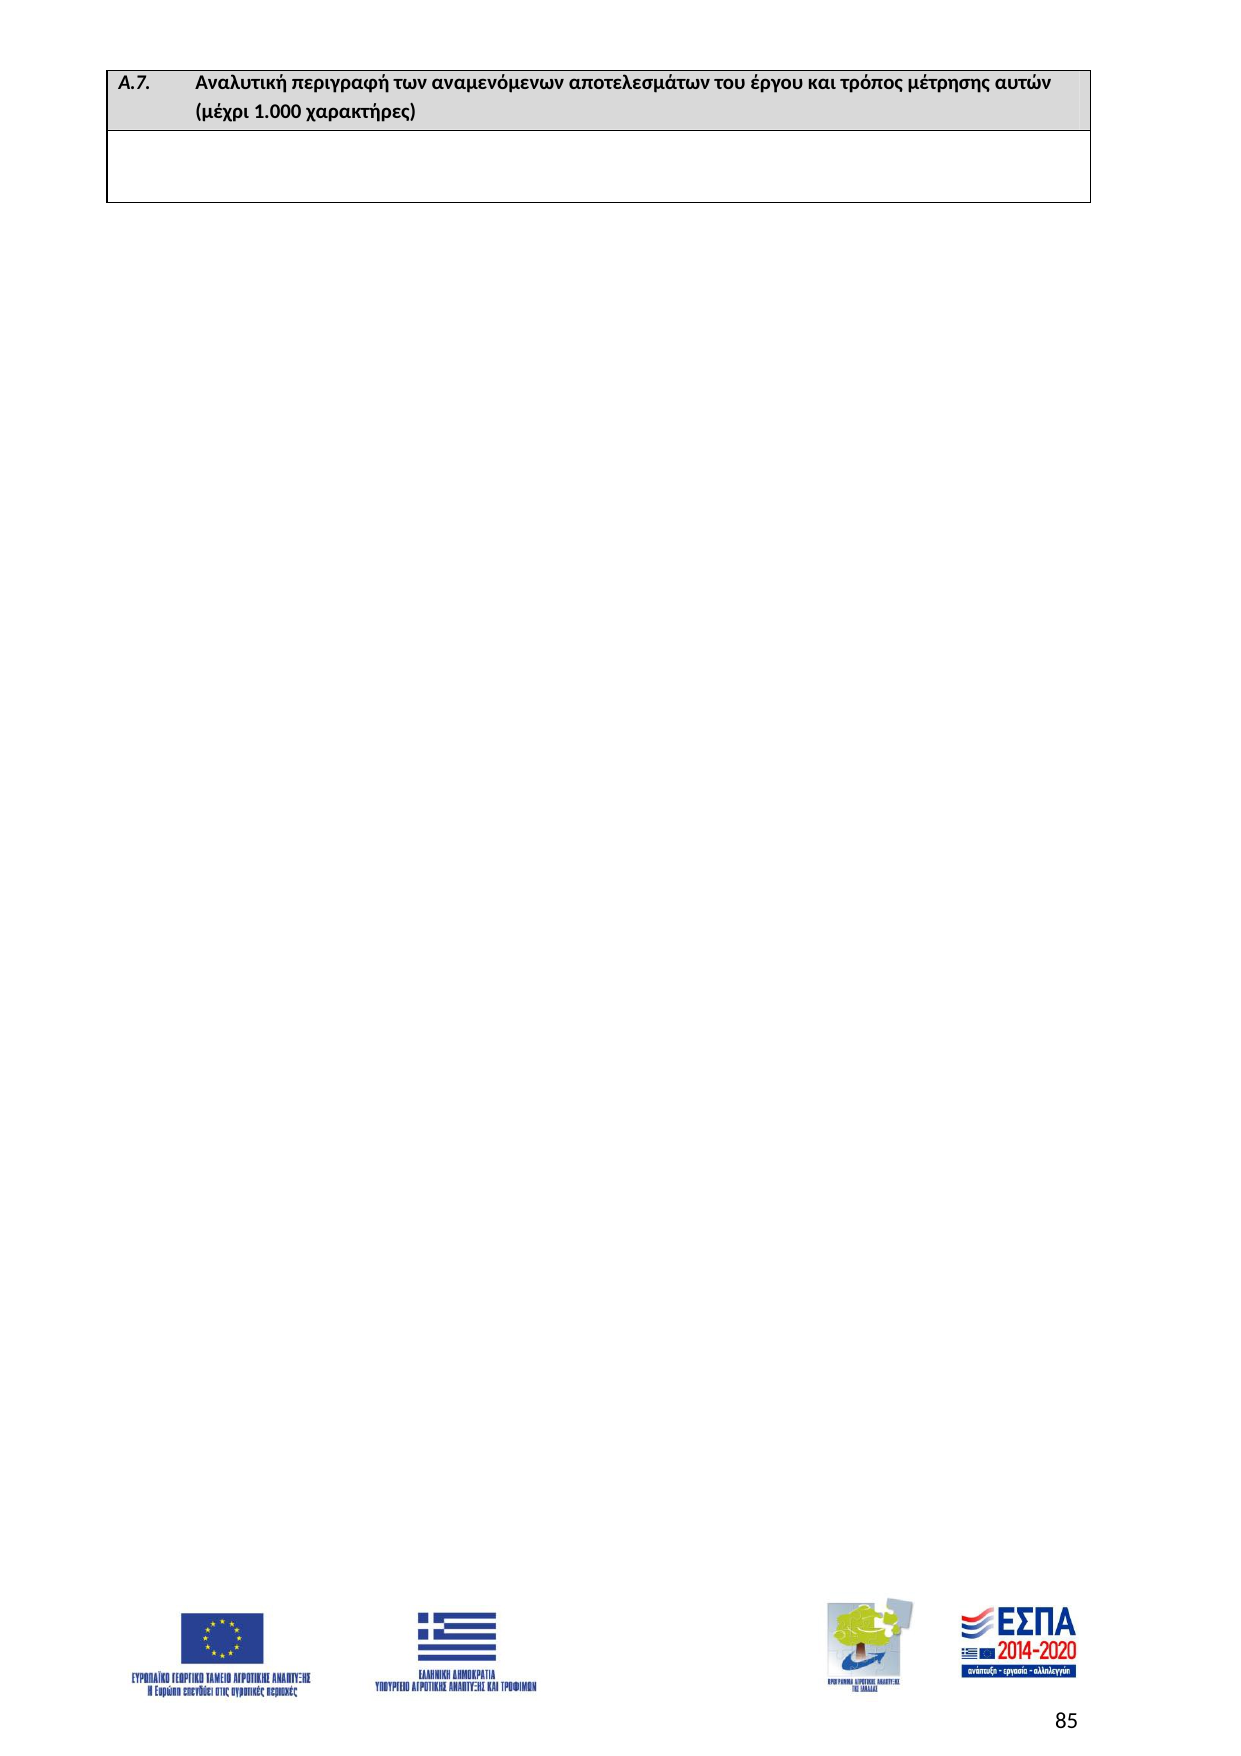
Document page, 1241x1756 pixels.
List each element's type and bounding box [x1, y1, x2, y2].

picture [359, 1605, 558, 1701]
picture [958, 1605, 1079, 1679]
picture [817, 1592, 916, 1702]
picture [116, 1605, 329, 1706]
